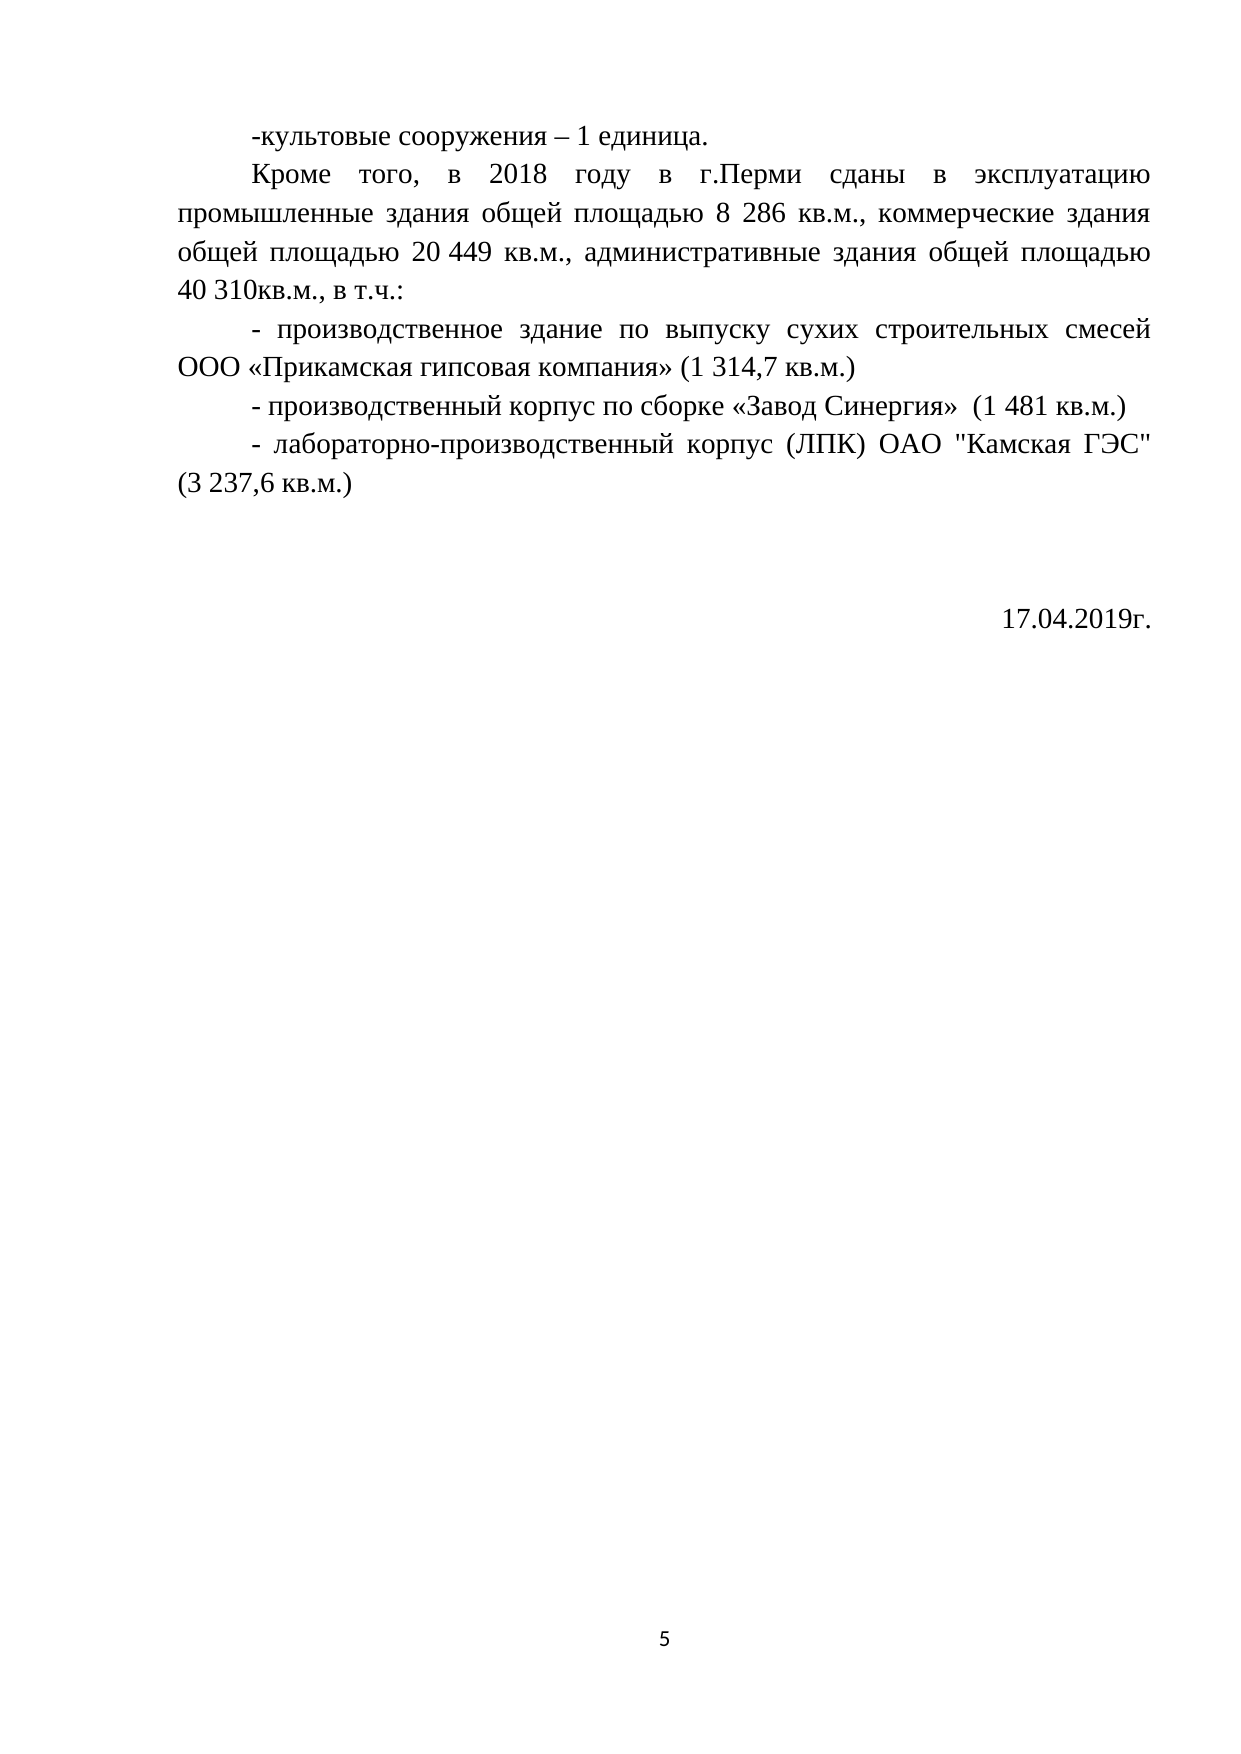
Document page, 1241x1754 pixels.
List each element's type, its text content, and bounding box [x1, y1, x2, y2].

text 17.04.2019г. [177, 601, 1152, 635]
text - лабораторно-производственный корпус (ЛПК) ОАО "Камская ГЭС" (3 237,6 кв.м.) [177, 426, 1152, 498]
text Кроме того, в 2018 году в г.Перми сданы в эксплуатацию промышленные здания общей площадью 8 286 кв.м., коммерческие здания общей площадью 20 449 кв.м., административные здания общей площадью 40 310кв.м., в т.ч.: [177, 157, 1152, 306]
text - производственный корпус по сборке «Завод Синергия» (1 481 кв.м.) [177, 388, 1152, 421]
text -культовые сооружения – 1 единица. [177, 118, 1152, 152]
text - производственное здание по выпуску сухих строительных смесей ООО «Прикамская гипсовая компания» (1 314,7 кв.м.) [177, 311, 1152, 383]
